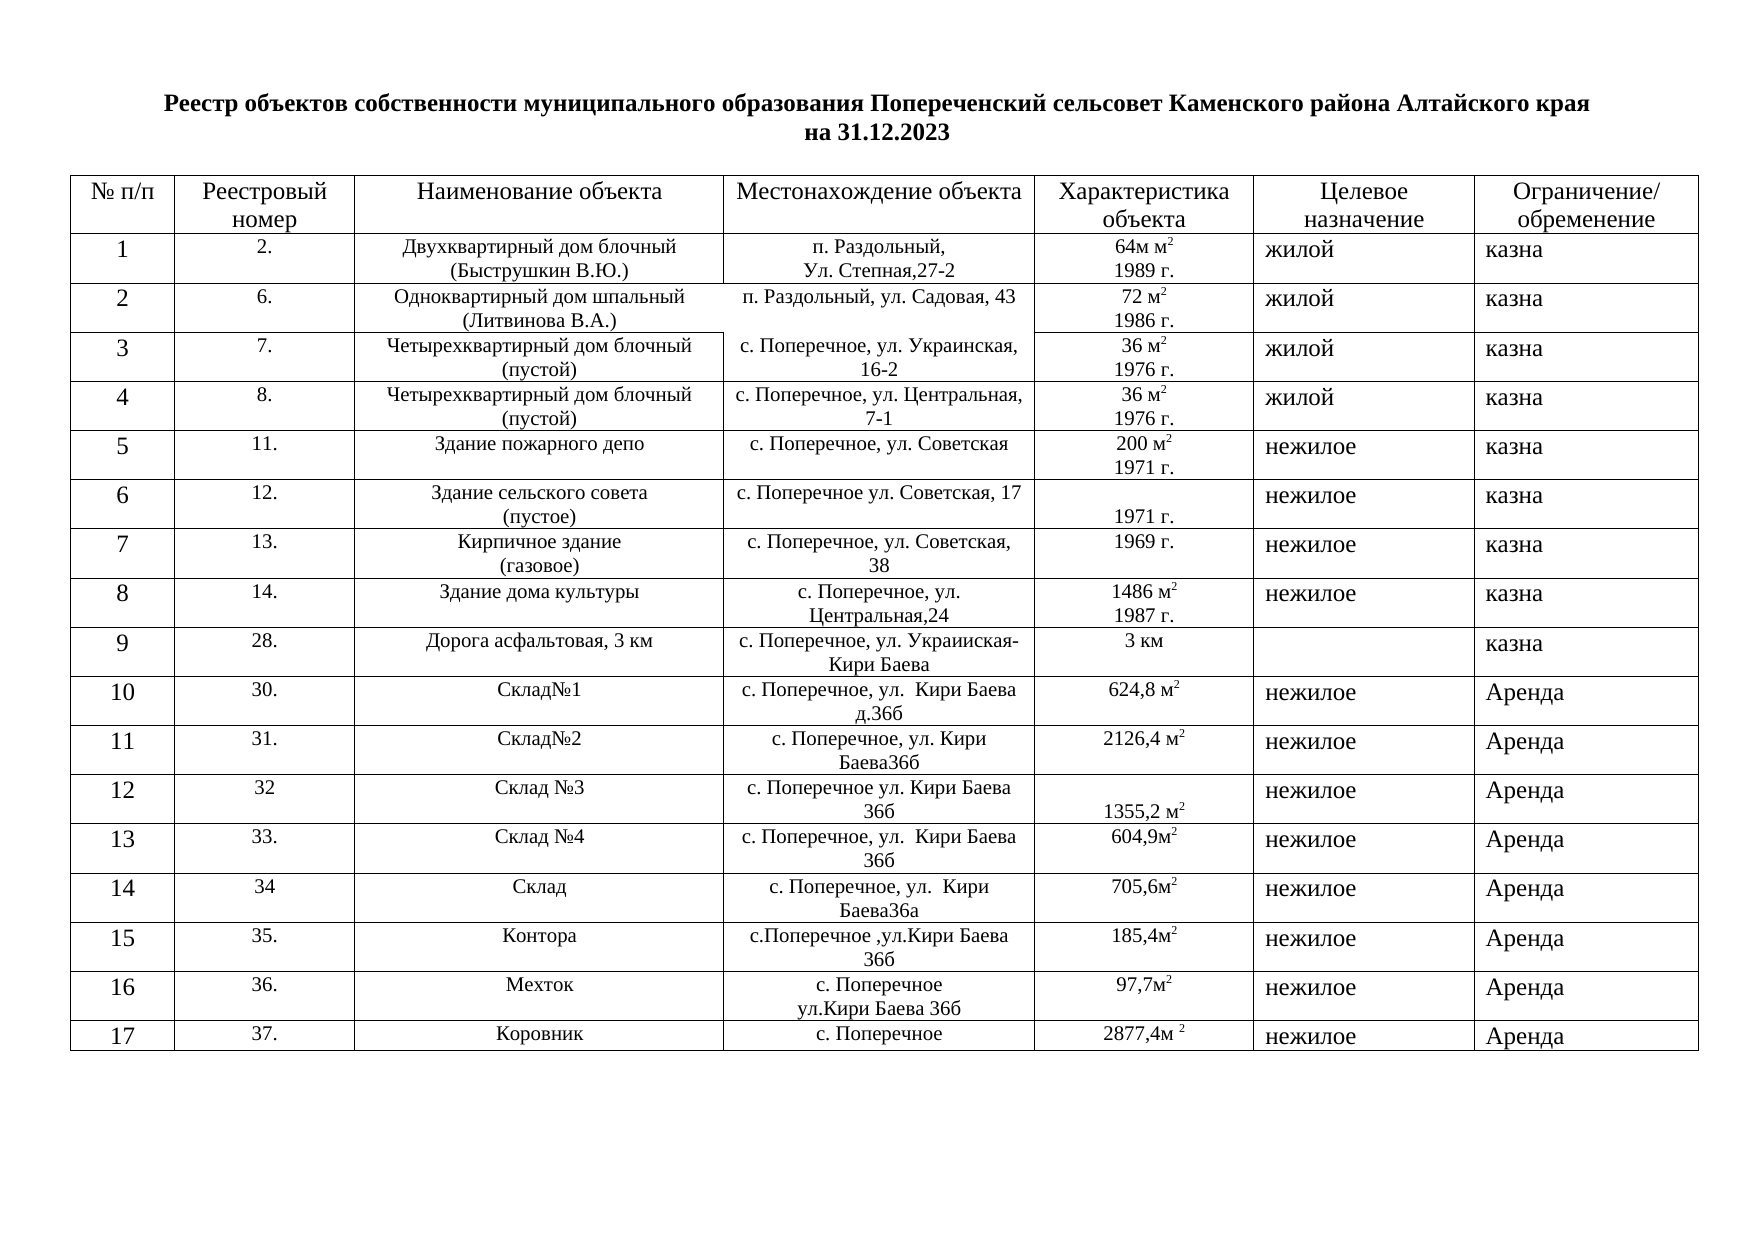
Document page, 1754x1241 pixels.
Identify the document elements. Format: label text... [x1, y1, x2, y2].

table_cell 6. [175, 284, 354, 332]
table_cell Здание дома культуры [355, 579, 723, 627]
table_cell 7. [175, 333, 354, 381]
table_cell Кирпичное здание (газовое) [355, 529, 723, 577]
table_cell Аренда [1475, 972, 1698, 1020]
table_cell 11 [71, 726, 174, 774]
table_header Местонахождение объекта [724, 176, 1034, 233]
table_cell 28. [175, 628, 354, 676]
table_cell 37. [175, 1021, 354, 1050]
table_cell Аренда [1475, 677, 1698, 725]
table_cell 36 м2 1976 г. [1035, 382, 1253, 430]
table_cell 13. [175, 529, 354, 577]
table_cell с. Поперечное ул. Советская, 17 [724, 480, 1034, 528]
table_cell Контора [355, 923, 723, 971]
table_cell 185,4м2 [1035, 923, 1253, 971]
table_cell 1486 м2 1987 г. [1035, 579, 1253, 627]
table_cell 14. [175, 579, 354, 627]
table_header Целевое назначение [1254, 176, 1474, 233]
table_cell с. Поперечное, ул. Украинская, 16-2 [724, 332, 1034, 381]
table_cell 8 [71, 579, 174, 627]
table_cell казна [1475, 431, 1698, 479]
table_cell 33. [175, 824, 354, 872]
table_cell 36 м2 1976 г. [1035, 333, 1253, 381]
table_cell 1971 г. [1035, 480, 1253, 528]
text Реестр объектов собственности муниципального образования Попереченский сельсовет Каменского района Алтайского края [118, 88, 1636, 117]
table_cell Склад№1 [355, 677, 723, 725]
table_cell 6 [71, 480, 174, 528]
table_cell казна [1475, 480, 1698, 528]
table_cell нежилое [1254, 726, 1474, 774]
table_cell с. Поперечное, ул. Кири Баева36б [724, 726, 1034, 774]
table_cell нежилое [1254, 775, 1474, 823]
table_cell 32 [175, 775, 354, 823]
table_cell Аренда [1475, 1021, 1698, 1050]
table_cell нежилое [1254, 677, 1474, 725]
table_header Характеристика объекта [1035, 176, 1253, 233]
table_cell 15 [71, 923, 174, 971]
table_cell казна [1475, 234, 1698, 282]
table_cell Двухквартирный дом блочный (Быструшкин В.Ю.) [355, 234, 723, 282]
table_cell Здание пожарного депо [355, 431, 723, 479]
table_cell п. Раздольный, Ул. Степная,27-2 [724, 234, 1034, 282]
table_cell с. Поперечное, ул. Украииская-Кири Баева [724, 628, 1034, 676]
table_cell Склад №3 [355, 775, 723, 823]
table_cell казна [1475, 628, 1698, 676]
table_cell казна [1475, 382, 1698, 430]
table_cell 72 м2 1986 г. [1035, 284, 1253, 332]
table_cell с. Поперечное, ул. Советская, 38 [724, 529, 1034, 577]
table_cell 8. [175, 382, 354, 430]
table_cell 11. [175, 431, 354, 479]
table_cell 3 км [1035, 628, 1253, 676]
table_cell 10 [71, 677, 174, 725]
table_cell Аренда [1475, 874, 1698, 922]
table_cell Аренда [1475, 923, 1698, 971]
table_cell с. Поперечное, ул. Кири Баева д.36б [724, 677, 1034, 725]
table_cell 16 [71, 972, 174, 1020]
table_cell нежилое [1254, 431, 1474, 479]
table_cell нежилое [1254, 824, 1474, 872]
table_cell 2. [175, 234, 354, 282]
table_cell 624,8 м2 [1035, 677, 1253, 725]
table_cell с.Поперечное ,ул.Кири Баева 36б [724, 923, 1034, 971]
table_cell 2 [71, 284, 174, 332]
table_cell Четырехквартирный дом блочный (пустой) [355, 333, 723, 381]
table_cell нежилое [1254, 480, 1474, 528]
table_cell нежилое [1254, 972, 1474, 1020]
table_header Реестровый номер [175, 176, 354, 233]
table_cell 4 [71, 382, 174, 430]
table_cell 7 [71, 529, 174, 577]
table_cell с. Поперечное, ул. Центральная,24 [724, 579, 1034, 627]
table_cell 5 [71, 431, 174, 479]
table_cell с. Поперечное ул. Кири Баева 36б [724, 775, 1034, 823]
table_cell нежилое [1254, 529, 1474, 577]
table_cell с. Поперечное, ул. Кири Баева36а [724, 874, 1034, 922]
table_cell Мехток [355, 972, 723, 1020]
table_cell 36. [175, 972, 354, 1020]
table_cell 3 [71, 333, 174, 381]
table_cell казна [1475, 529, 1698, 577]
table_cell [1254, 628, 1474, 676]
table_cell 9 [71, 628, 174, 676]
table_cell 13 [71, 824, 174, 872]
table_cell с. Поперечное, ул. Кири Баева 36б [724, 824, 1034, 872]
table_cell Здание сельского совета (пустое) [355, 480, 723, 528]
table_cell Одноквартирный дом шпальный (Литвинова В.А.) [355, 284, 724, 332]
table_cell казна [1475, 579, 1698, 627]
table_cell казна [1475, 284, 1698, 332]
table_cell 1355,2 м2 [1035, 775, 1253, 823]
table_cell 200 м2 1971 г. [1035, 431, 1253, 479]
table_cell жилой [1254, 333, 1474, 381]
table_cell 2877,4м 2 [1035, 1021, 1253, 1050]
table_cell казна [1475, 333, 1698, 381]
table_cell Аренда [1475, 824, 1698, 872]
table_header № п/п [71, 176, 174, 233]
table_cell жилой [1254, 382, 1474, 430]
table_cell жилой [1254, 284, 1474, 332]
table_cell с. Поперечное, ул. Советская [724, 431, 1034, 479]
table_cell 64м м2 1989 г. [1035, 234, 1253, 282]
table_cell 31. [175, 726, 354, 774]
table_cell Склад [355, 874, 723, 922]
table_cell 1 [71, 234, 174, 282]
table_cell Аренда [1475, 775, 1698, 823]
table_cell 35. [175, 923, 354, 971]
table_cell Аренда [1475, 726, 1698, 774]
table_cell 97,7м2 [1035, 972, 1253, 1020]
table_cell нежилое [1254, 923, 1474, 971]
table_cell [724, 1021, 1034, 1050]
table_cell с. Поперечное, ул. Центральная, 7-1 [724, 382, 1034, 430]
text на 31.12.2023 [118, 117, 1636, 146]
table_cell 2126,4 м2 [1035, 726, 1253, 774]
table_cell 14 [71, 874, 174, 922]
table_cell нежилое [1254, 874, 1474, 922]
table_cell нежилое [1254, 1021, 1474, 1050]
table_cell жилой [1254, 234, 1474, 282]
table_cell 705,6м2 [1035, 874, 1253, 922]
table_cell Склад№2 [355, 726, 723, 774]
table_header Наименование объекта [355, 176, 723, 233]
table_cell 34 [175, 874, 354, 922]
table_cell 1969 г. [1035, 529, 1253, 577]
table_cell Склад №4 [355, 824, 723, 872]
table_cell Дорога асфальтовая, 3 км [355, 628, 723, 676]
table_cell Четырехквартирный дом блочный (пустой) [355, 382, 723, 430]
table_cell с. Поперечное ул.Кири Баева 36б [724, 972, 1034, 1020]
table_cell 12 [71, 775, 174, 823]
table_cell п. Раздольный, ул. Садовая, 43 [724, 284, 1034, 332]
table_cell 17 [71, 1021, 174, 1050]
table_cell 12. [175, 480, 354, 528]
table_header Ограничение/ обременение [1475, 176, 1698, 233]
table_cell 604,9м2 [1035, 824, 1253, 872]
table_cell нежилое [1254, 579, 1474, 627]
table_cell 30. [175, 677, 354, 725]
table_cell Коровник [355, 1021, 723, 1050]
